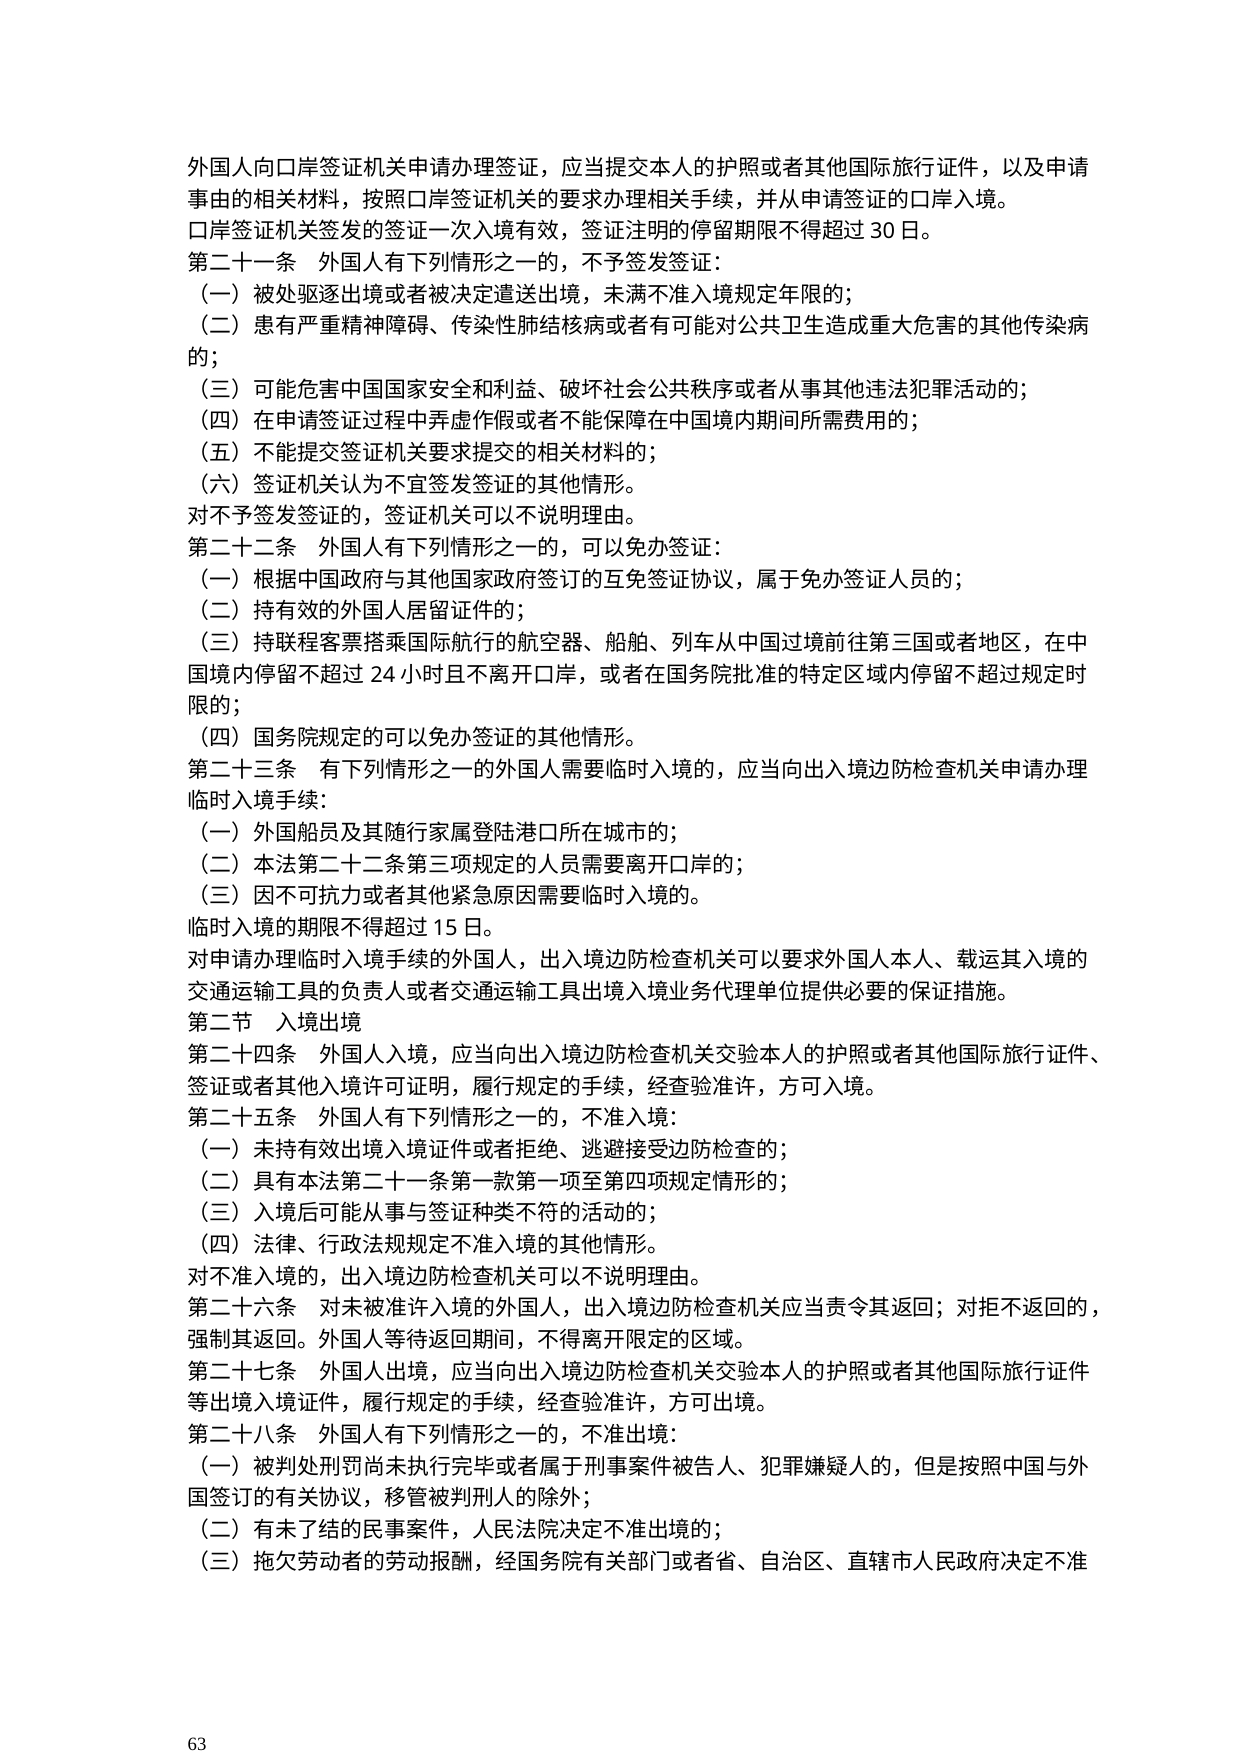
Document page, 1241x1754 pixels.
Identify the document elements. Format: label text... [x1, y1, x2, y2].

text （一）被处驱逐出境或者被决定遣送出境，未满不准入境规定年限的； [187, 277, 1090, 308]
text 第二十八条 外国人有下列情形之一的，不准出境： [187, 1417, 1090, 1449]
text 第二十二条 外国人有下列情形之一的，可以免办签证： [187, 530, 1090, 562]
text （二）本法第二十二条第三项规定的人员需要离开口岸的； [187, 847, 1090, 878]
text 第二节 入境出境 [187, 1005, 1090, 1037]
text 第二十一条 外国人有下列情形之一的，不予签发签证： [187, 245, 1090, 277]
text （三）入境后可能从事与签证种类不符的活动的； [187, 1195, 1090, 1227]
text （三）持联程客票搭乘国际航行的航空器、船舶、列车从中国过境前往第三国或者地区，在中国境内停留不超过24小时且不离开口岸，或者在国务院批准的特定区域内停留不超过规定时限的； [187, 625, 1090, 720]
text （四）法律、行政法规规定不准入境的其他情形。 [187, 1227, 1090, 1259]
text 对不予签发签证的，签证机关可以不说明理由。 [187, 498, 1090, 530]
text （二）有未了结的民事案件，人民法院决定不准出境的； [187, 1512, 1090, 1544]
text （一）未持有效出境入境证件或者拒绝、逃避接受边防检查的； [187, 1132, 1090, 1164]
text 第二十五条 外国人有下列情形之一的，不准入境： [187, 1100, 1090, 1132]
text （三）因不可抗力或者其他紧急原因需要临时入境的。 [187, 878, 1090, 910]
text 对申请办理临时入境手续的外国人，出入境边防检查机关可以要求外国人本人、载运其入境的交通运输工具的负责人或者交通运输工具出境入境业务代理单位提供必要的保证措施。 [187, 942, 1090, 1005]
text （二）持有效的外国人居留证件的； [187, 593, 1090, 625]
text （三）可能危害中国国家安全和利益、破坏社会公共秩序或者从事其他违法犯罪活动的； [187, 372, 1090, 403]
text （一）被判处刑罚尚未执行完毕或者属于刑事案件被告人、犯罪嫌疑人的，但是按照中国与外国签订的有关协议，移管被判刑人的除外； [187, 1449, 1090, 1512]
text （四）在申请签证过程中弄虚作假或者不能保障在中国境内期间所需费用的； [187, 403, 1090, 435]
text （一）外国船员及其随行家属登陆港口所在城市的； [187, 815, 1090, 847]
text 对不准入境的，出入境边防检查机关可以不说明理由。 [187, 1259, 1090, 1290]
text 第二十六条 对未被准许入境的外国人，出入境边防检查机关应当责令其返回；对拒不返回的，强制其返回。外国人等待返回期间，不得离开限定的区域。 [187, 1290, 1090, 1354]
text 口岸签证机关签发的签证一次入境有效，签证注明的停留期限不得超过30日。 [187, 213, 1090, 245]
text 外国人向口岸签证机关申请办理签证，应当提交本人的护照或者其他国际旅行证件，以及申请事由的相关材料，按照口岸签证机关的要求办理相关手续，并从申请签证的口岸入境。 [187, 150, 1090, 213]
text （一）根据中国政府与其他国家政府签订的互免签证协议，属于免办签证人员的； [187, 562, 1090, 593]
text （六）签证机关认为不宜签发签证的其他情形。 [187, 467, 1090, 498]
text 第二十三条 有下列情形之一的外国人需要临时入境的，应当向出入境边防检查机关申请办理临时入境手续： [187, 752, 1090, 815]
text 临时入境的期限不得超过15日。 [187, 910, 1090, 942]
text （五）不能提交签证机关要求提交的相关材料的； [187, 435, 1090, 467]
text （三）拖欠劳动者的劳动报酬，经国务院有关部门或者省、自治区、直辖市人民政府决定不准出境的； [187, 1544, 1090, 1575]
text （二）患有严重精神障碍、传染性肺结核病或者有可能对公共卫生造成重大危害的其他传染病的； [187, 308, 1090, 372]
text （二）具有本法第二十一条第一款第一项至第四项规定情形的； [187, 1164, 1090, 1195]
text 第二十七条 外国人出境，应当向出入境边防检查机关交验本人的护照或者其他国际旅行证件等出境入境证件，履行规定的手续，经查验准许，方可出境。 [187, 1354, 1090, 1417]
text （四）国务院规定的可以免办签证的其他情形。 [187, 720, 1090, 752]
text 第二十四条 外国人入境，应当向出入境边防检查机关交验本人的护照或者其他国际旅行证件、签证或者其他入境许可证明，履行规定的手续，经查验准许，方可入境。 [187, 1037, 1090, 1100]
